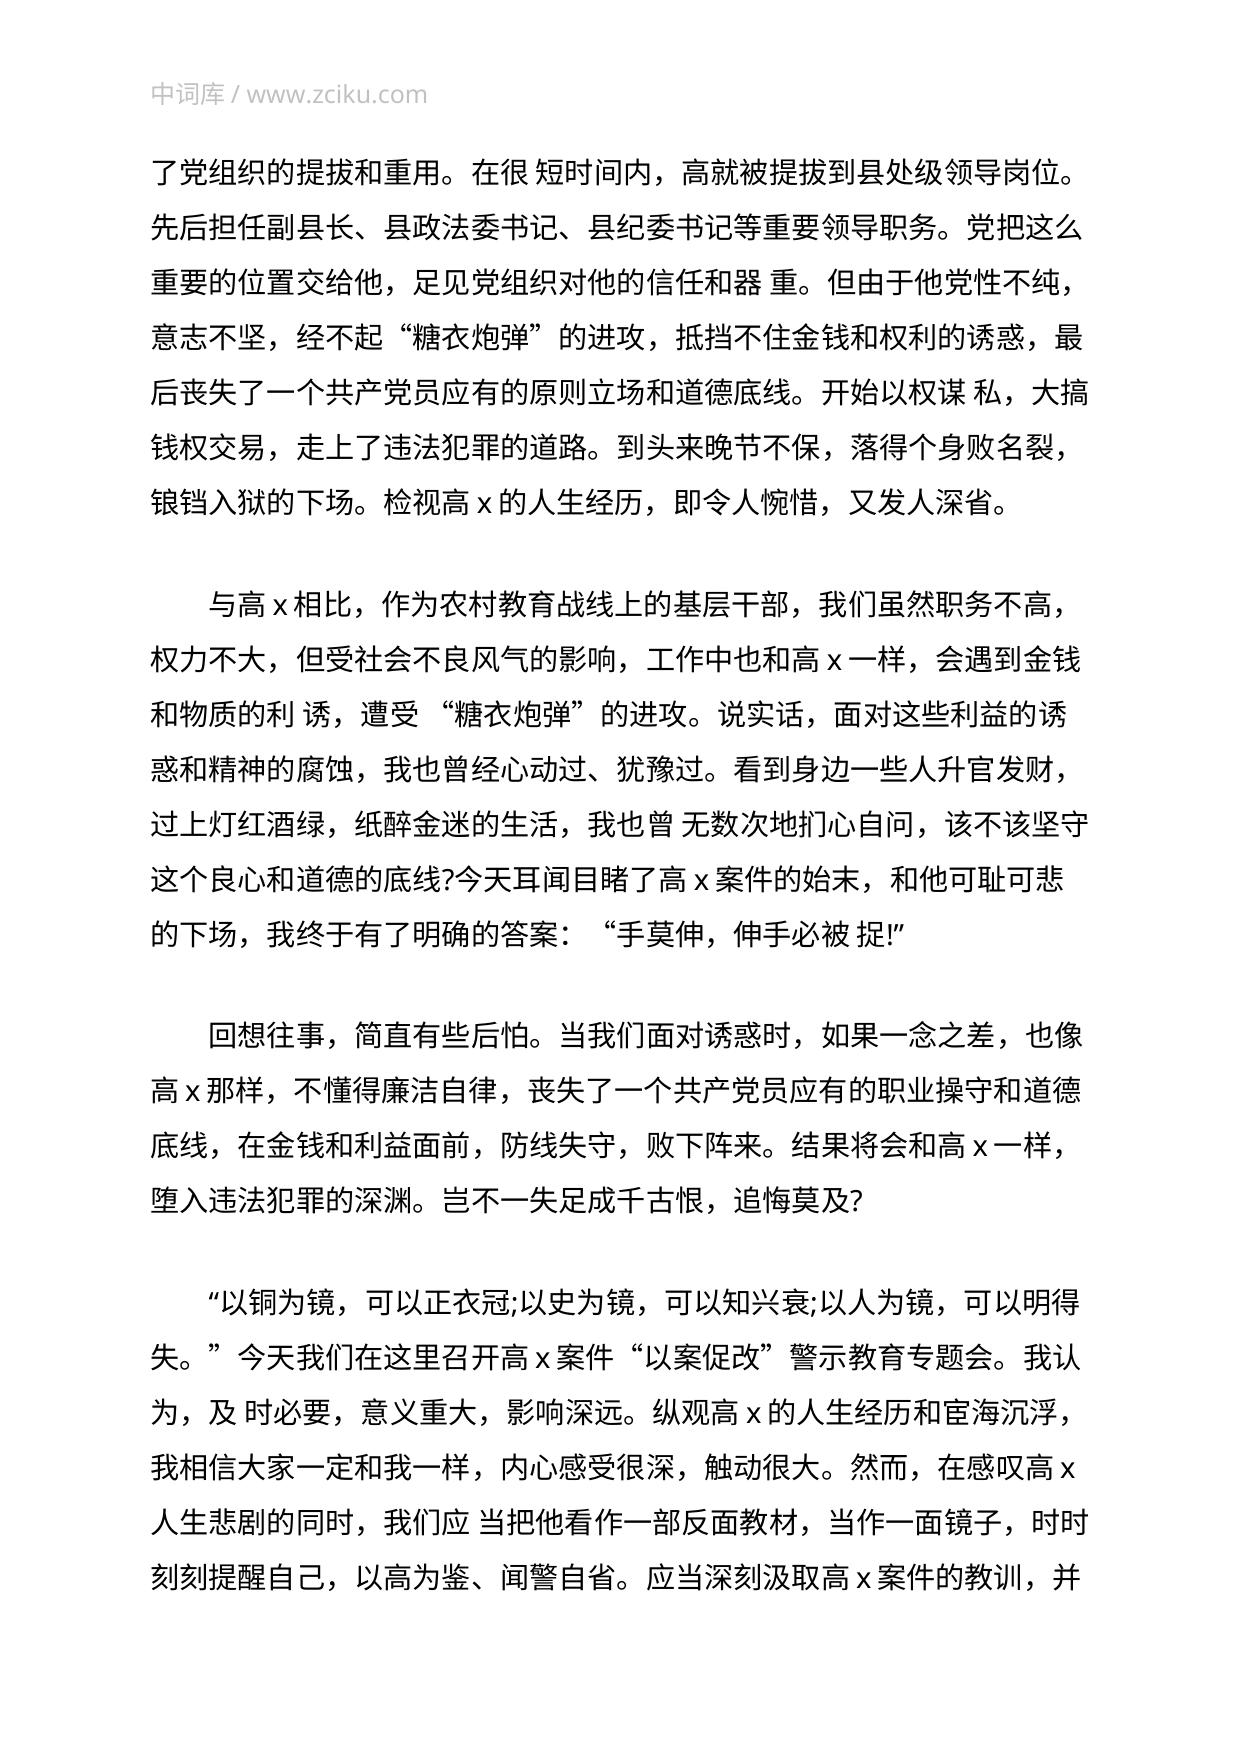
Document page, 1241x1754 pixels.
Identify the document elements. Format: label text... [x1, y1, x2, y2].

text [150, 150, 1090, 522]
text 回想往事，简直有些后怕。当我们面对诱惑时，如果一念之差，也像高x那样，不懂得廉洁自律，丧失了一个共产党员应有的职业操守和道德底线，在金钱和利益面前，防线失守，败下阵来。结果将会和高x一样，堕入违法犯罪的深渊。岂不一失足成千古恨，追悔莫及? [150, 1013, 1090, 1220]
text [150, 1280, 1090, 1597]
text 与高x相比，作为农村教育战线上的基层干部，我们虽然职务不高，权力不大，但受社会不良风气的影响，工作中也和高x一样，会遇到金钱和物质的利 诱，遭受 “糖衣炮弹”的进攻。说实话，面对这些利益的诱惑和精神的腐蚀，我也曾经心动过、犹豫过。看到身边一些人升官发财，过上灯红酒绿，纸醉金迷的生活，我也曾 无数次地扪心自问，该不该坚守这个良心和道德的底线?今天耳闻目睹了高x案件的始末，和他可耻可悲的下场，我终于有了明确的答案：“手莫伸，伸手必被 捉!” [150, 581, 1090, 953]
